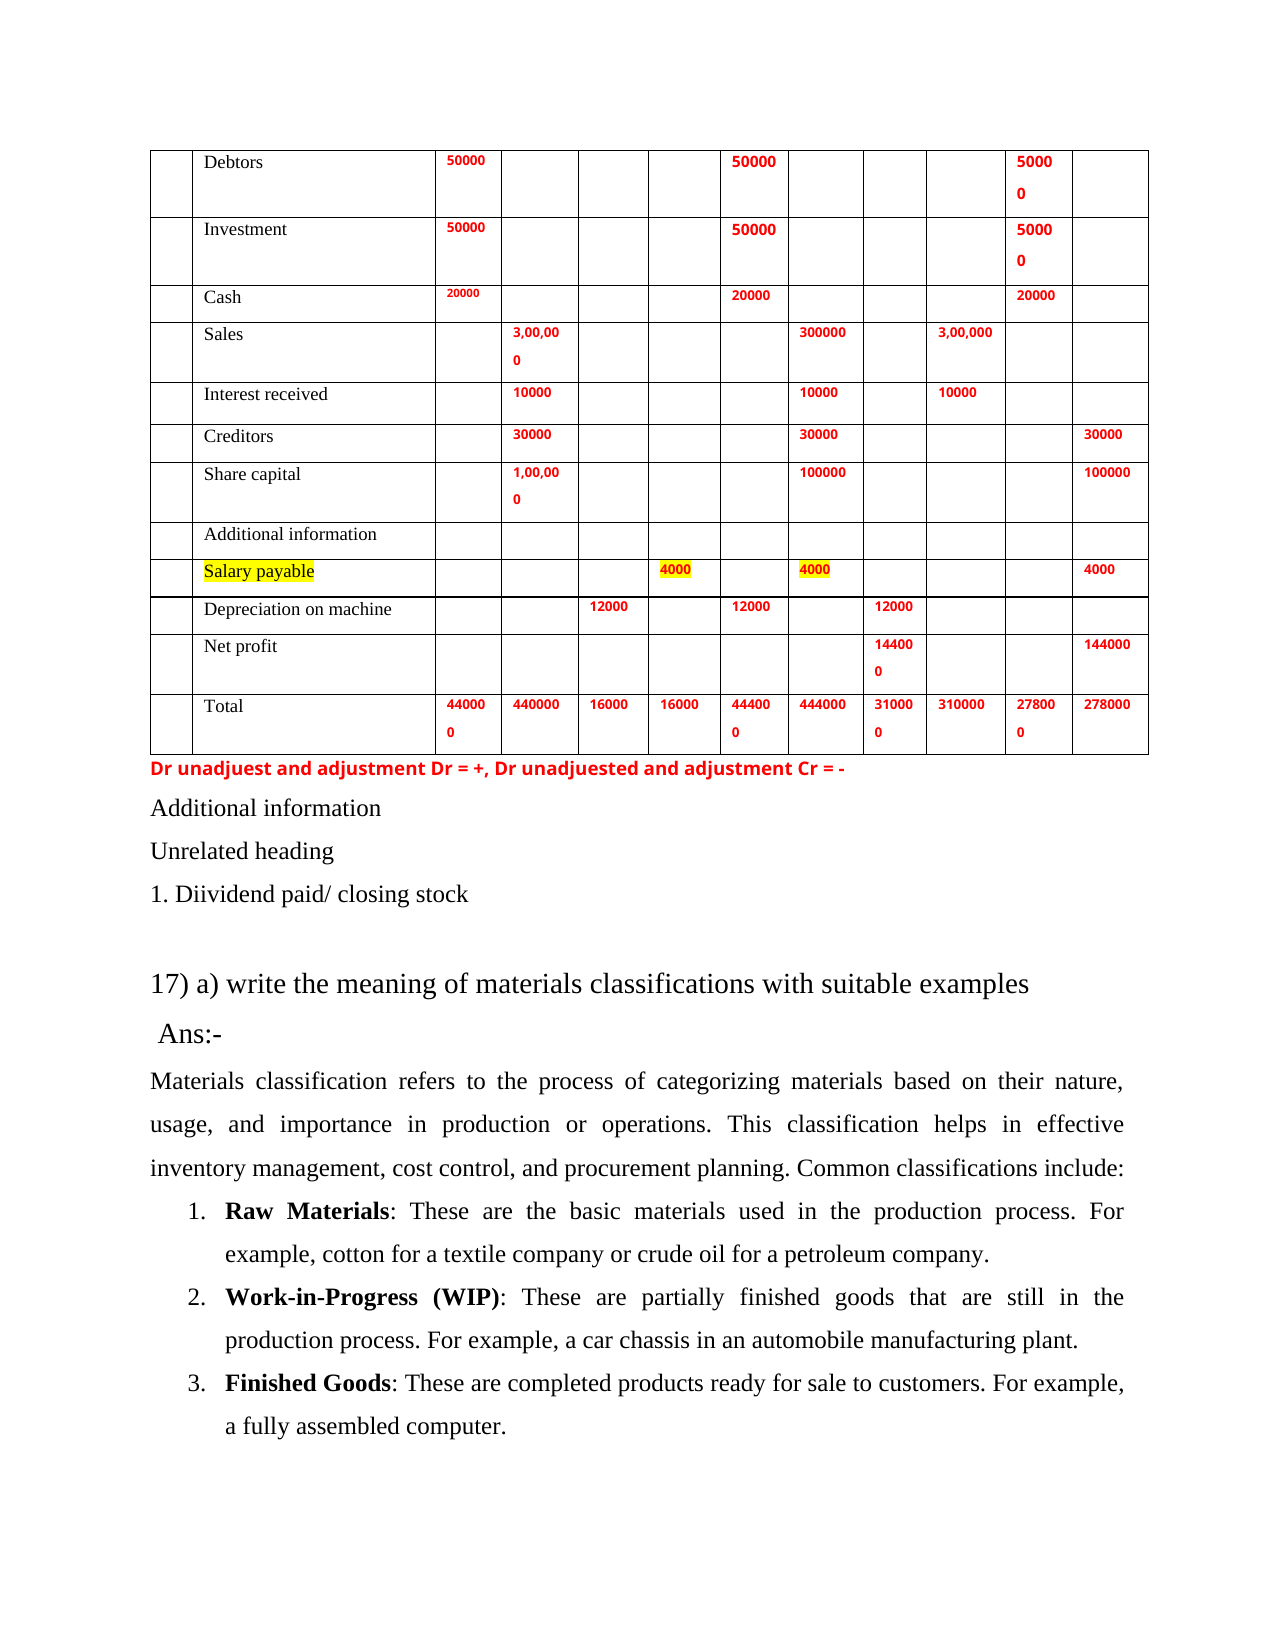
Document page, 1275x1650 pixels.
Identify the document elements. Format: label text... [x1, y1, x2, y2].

table_cell [1073, 323, 1148, 382]
table_cell Share capital [193, 463, 435, 522]
table_cell Investment [193, 218, 435, 284]
list Finished Goods: These are completed products ready for sale to customers. For example, a fully assembled computer. [187, 1368, 1125, 1440]
table_cell 50000 [436, 218, 501, 284]
table_cell [436, 323, 501, 382]
table_cell [579, 323, 648, 382]
table_cell [436, 523, 501, 559]
table_cell [721, 383, 788, 424]
table_cell Debtors [193, 151, 435, 217]
table_cell 12000 [721, 598, 788, 634]
table_cell [649, 523, 720, 559]
table_cell [579, 523, 648, 559]
table_cell 310000 [927, 695, 1005, 754]
table_cell 20000 [721, 286, 788, 322]
text Unrelated heading [150, 836, 1125, 865]
table_cell [151, 383, 192, 424]
table_cell [864, 151, 926, 217]
text Ans:- [150, 1016, 1125, 1050]
table_cell [579, 383, 648, 424]
table_cell [927, 560, 1005, 596]
table_cell [502, 151, 578, 217]
table_cell [1073, 286, 1148, 322]
table_cell 100000 [789, 463, 863, 522]
table_cell 50000 [1006, 218, 1072, 284]
table_cell [721, 425, 788, 462]
table_cell 50000 [721, 218, 788, 284]
table_cell [649, 598, 720, 634]
table_cell [436, 635, 501, 694]
table_cell [1073, 151, 1148, 217]
table_cell [649, 425, 720, 462]
table_cell [927, 523, 1005, 559]
table_cell Salary payable [193, 560, 435, 596]
table_cell [649, 383, 720, 424]
table_cell 30000 [1073, 425, 1148, 462]
table_cell [502, 286, 578, 322]
table_cell [789, 523, 863, 559]
table_cell [721, 323, 788, 382]
table_cell [927, 218, 1005, 284]
table_cell [721, 635, 788, 694]
table_cell [579, 560, 648, 596]
text Materials classification refers to the process of categorizing materials based on their nature, usage, and importance in production or operations. This classification helps in effective inventory management, cost control, and procurement planning. Common classifications include: [150, 1066, 1125, 1181]
table_cell [151, 523, 192, 559]
table_cell 144000 [864, 635, 926, 694]
table_cell [579, 635, 648, 694]
table_cell [579, 425, 648, 462]
table_cell Sales [193, 323, 435, 382]
table_cell 3,00,000 [502, 323, 578, 382]
table_cell [1006, 425, 1072, 462]
table_cell [1006, 383, 1072, 424]
table_cell [502, 523, 578, 559]
table_cell [436, 383, 501, 424]
table_cell [436, 598, 501, 634]
table_cell 3,00,000 [927, 323, 1005, 382]
table_cell [721, 560, 788, 596]
table_cell [579, 218, 648, 284]
table_cell 10000 [927, 383, 1005, 424]
table_cell [151, 218, 192, 284]
table_cell 12000 [579, 598, 648, 634]
table_cell 20000 [1006, 286, 1072, 322]
table_cell [927, 286, 1005, 322]
table_cell [927, 425, 1005, 462]
table_cell 278000 [1006, 695, 1072, 754]
table_cell [927, 598, 1005, 634]
table_cell [927, 635, 1005, 694]
text Additional information [150, 793, 1125, 822]
table_cell [502, 598, 578, 634]
table_cell 16000 [649, 695, 720, 754]
table_cell 444000 [789, 695, 863, 754]
table_cell [1006, 523, 1072, 559]
table_cell 30000 [789, 425, 863, 462]
table_cell [1006, 635, 1072, 694]
table_cell [436, 425, 501, 462]
table_cell [1073, 383, 1148, 424]
table_cell [721, 463, 788, 522]
table_cell Additional information [193, 523, 435, 559]
table_cell 1,00,000 [502, 463, 578, 522]
table_cell Interest received [193, 383, 435, 424]
table_cell 10000 [502, 383, 578, 424]
table_cell [151, 425, 192, 462]
table_cell 12000 [864, 598, 926, 634]
table_cell 4000 [649, 560, 720, 596]
table_cell 100000 [1073, 463, 1148, 522]
table_cell [864, 323, 926, 382]
table_cell [579, 151, 648, 217]
table_cell 278000 [1073, 695, 1148, 754]
table_cell [151, 463, 192, 522]
table_cell [649, 323, 720, 382]
table_cell [1073, 598, 1148, 634]
table_cell [502, 560, 578, 596]
table_cell [579, 463, 648, 522]
table_cell 20000 [436, 286, 501, 322]
table_cell [649, 286, 720, 322]
table_cell [864, 523, 926, 559]
table_cell [502, 218, 578, 284]
table_cell 4000 [1073, 560, 1148, 596]
table_cell [649, 463, 720, 522]
table_cell [1073, 218, 1148, 284]
table_cell [864, 560, 926, 596]
table_cell [151, 323, 192, 382]
table_cell Cash [193, 286, 435, 322]
table_cell [864, 425, 926, 462]
table_cell 30000 [502, 425, 578, 462]
table_cell [864, 218, 926, 284]
table_cell [436, 463, 501, 522]
table_cell [789, 151, 863, 217]
table_cell [151, 560, 192, 596]
table_cell [1073, 523, 1148, 559]
table_cell 444000 [721, 695, 788, 754]
table_cell 440000 [436, 695, 501, 754]
table_cell 4000 [789, 560, 863, 596]
table_cell Creditors [193, 425, 435, 462]
table_cell [789, 218, 863, 284]
table_cell [151, 695, 192, 754]
table_cell [151, 635, 192, 694]
table_cell [864, 463, 926, 522]
table_cell [151, 598, 192, 634]
table_cell Total [193, 695, 435, 754]
table_cell [1006, 598, 1072, 634]
table_cell 50000 [721, 151, 788, 217]
list Diividend paid/ closing stock [150, 879, 1125, 908]
table_cell 50000 [1006, 151, 1072, 217]
table_cell [789, 635, 863, 694]
table_cell [1006, 560, 1072, 596]
table_cell [579, 286, 648, 322]
list Raw Materials: These are the basic materials used in the production process. For example, cotton for a textile company or crude oil for a petroleum company. [187, 1196, 1125, 1268]
table_cell 300000 [789, 323, 863, 382]
table_cell [927, 463, 1005, 522]
table_cell Net profit [193, 635, 435, 694]
table_cell [151, 151, 192, 217]
table_cell [927, 151, 1005, 217]
table_cell [436, 560, 501, 596]
table_cell 440000 [502, 695, 578, 754]
table_cell [649, 218, 720, 284]
table_cell [649, 151, 720, 217]
table_cell Depreciation on machine [193, 598, 435, 634]
table_cell [649, 635, 720, 694]
table_cell 310000 [864, 695, 926, 754]
table_cell [1006, 463, 1072, 522]
table_cell [1006, 323, 1072, 382]
text Dr unadjuest and adjustment Dr = +, Dr unadjuested and adjustment Cr = - [150, 755, 1125, 781]
table_cell [864, 286, 926, 322]
list Work-in-Progress (WIP): These are partially finished goods that are still in the production process. For example, a car chassis in an automobile manufacturing plant. [187, 1282, 1125, 1354]
table_cell [721, 523, 788, 559]
table_cell [789, 286, 863, 322]
table_cell 144000 [1073, 635, 1148, 694]
table_cell 16000 [579, 695, 648, 754]
table_cell [151, 286, 192, 322]
table_cell [864, 383, 926, 424]
text 17) a) write the meaning of materials classifications with suitable examples [150, 966, 1125, 999]
table_cell [502, 635, 578, 694]
table_cell 10000 [789, 383, 863, 424]
table_cell 50000 [436, 151, 501, 217]
table_cell [789, 598, 863, 634]
